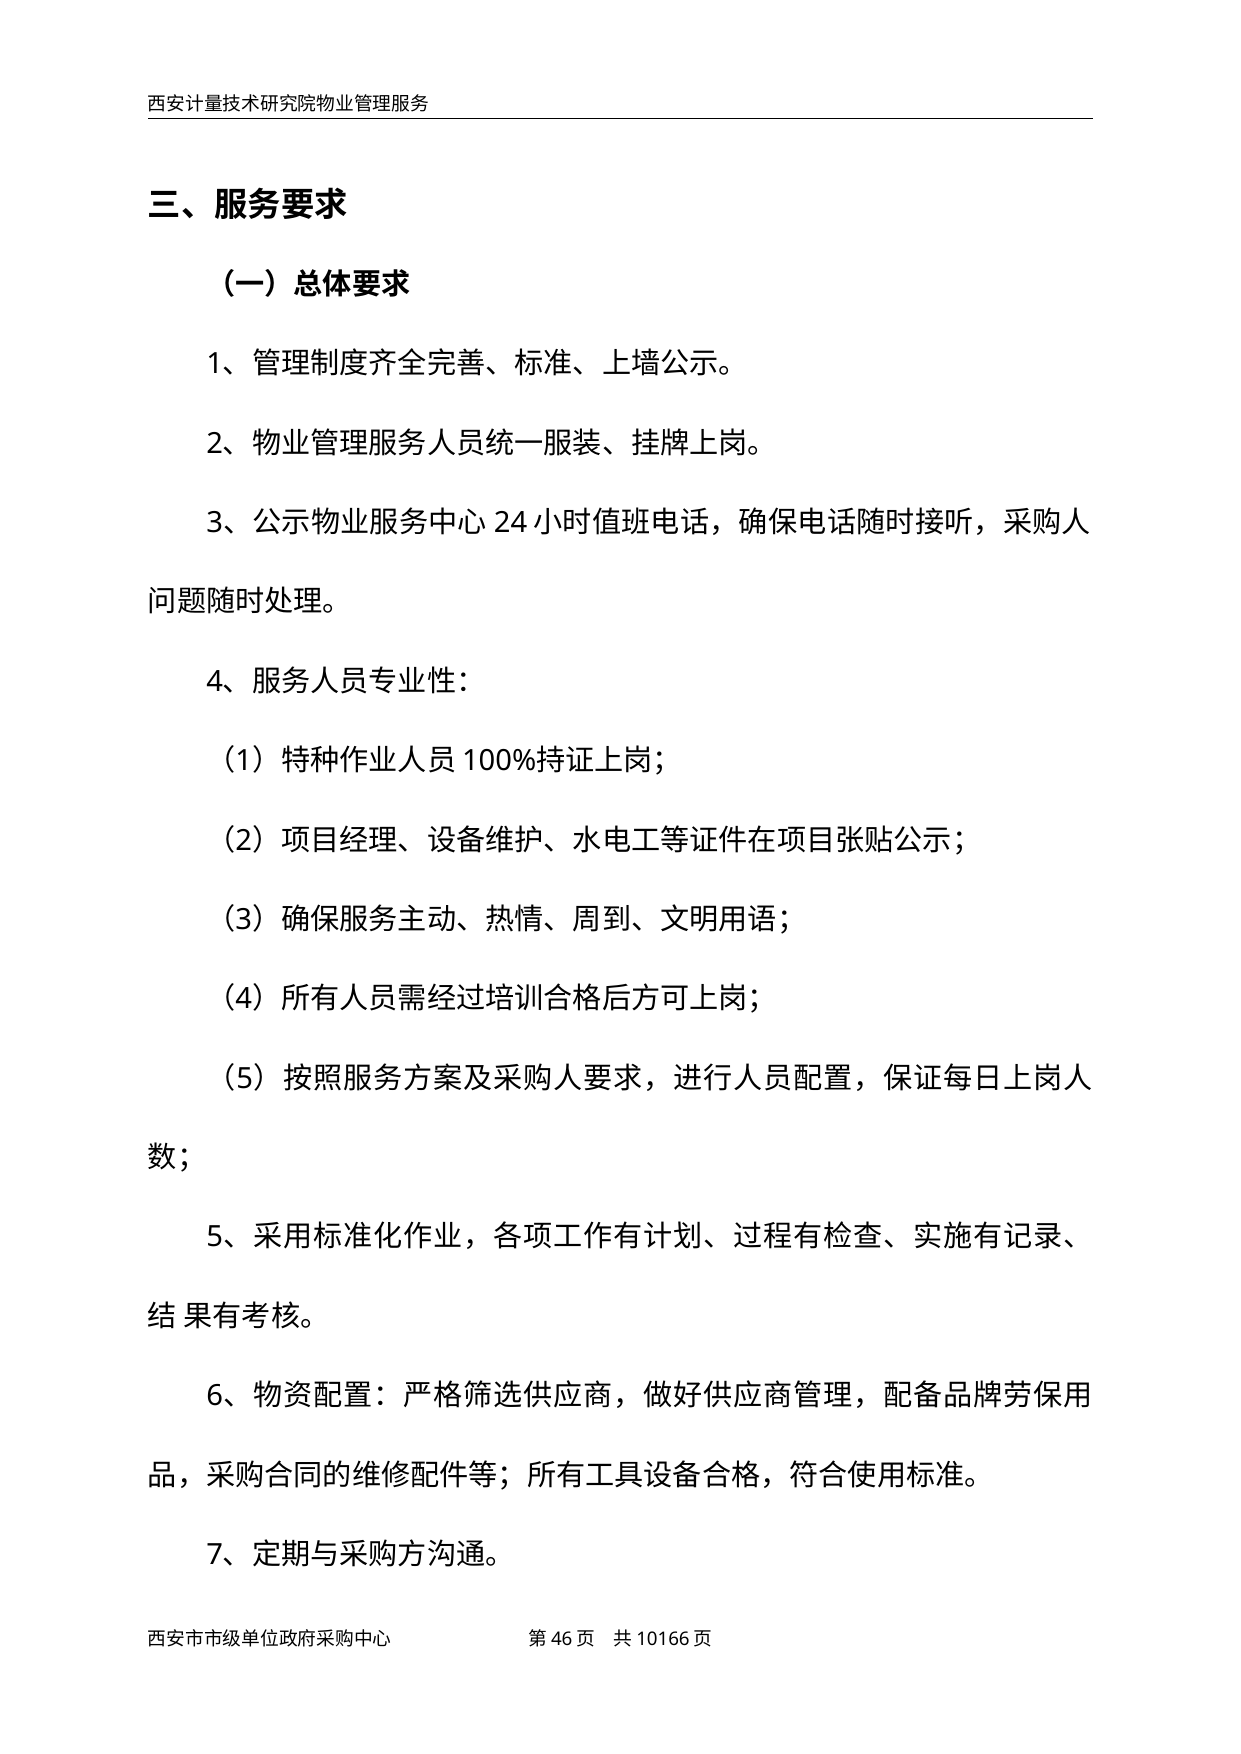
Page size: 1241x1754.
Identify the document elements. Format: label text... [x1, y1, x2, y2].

text 3、公示物业服务中心24小时值班电话，确保电话随时接听，采购人问题随时处理。 [148, 480, 1093, 639]
text （3）确保服务主动、热情、周到、文明用语； [148, 877, 1093, 956]
text 5、采用标准化作业，各项工作有计划、过程有检查、实施有记录、结 果有考核。 [148, 1194, 1093, 1353]
text （4）所有人员需经过培训合格后方可上岗； [148, 956, 1093, 1036]
text （1）特种作业人员100%持证上岗； [148, 718, 1093, 798]
text 6、物资配置：严格筛选供应商，做好供应商管理，配备品牌劳保用品，采购合同的维修配件等；所有工具设备合格，符合使用标准。 [148, 1353, 1093, 1512]
text 三、服务要求 [148, 163, 1093, 242]
text （2）项目经理、设备维护、水电工等证件在项目张贴公示； [148, 798, 1093, 877]
text 2、物业管理服务人员统一服装、挂牌上岗。 [148, 401, 1093, 480]
text 1、管理制度齐全完善、标准、上墙公示。 [148, 321, 1093, 401]
text （一）总体要求 [148, 242, 1093, 321]
text 7、定期与采购方沟通。 [148, 1512, 1093, 1591]
text （5）按照服务方案及采购人要求，进行人员配置，保证每日上岗人数； [148, 1036, 1093, 1194]
text 4、服务人员专业性： [148, 639, 1093, 718]
